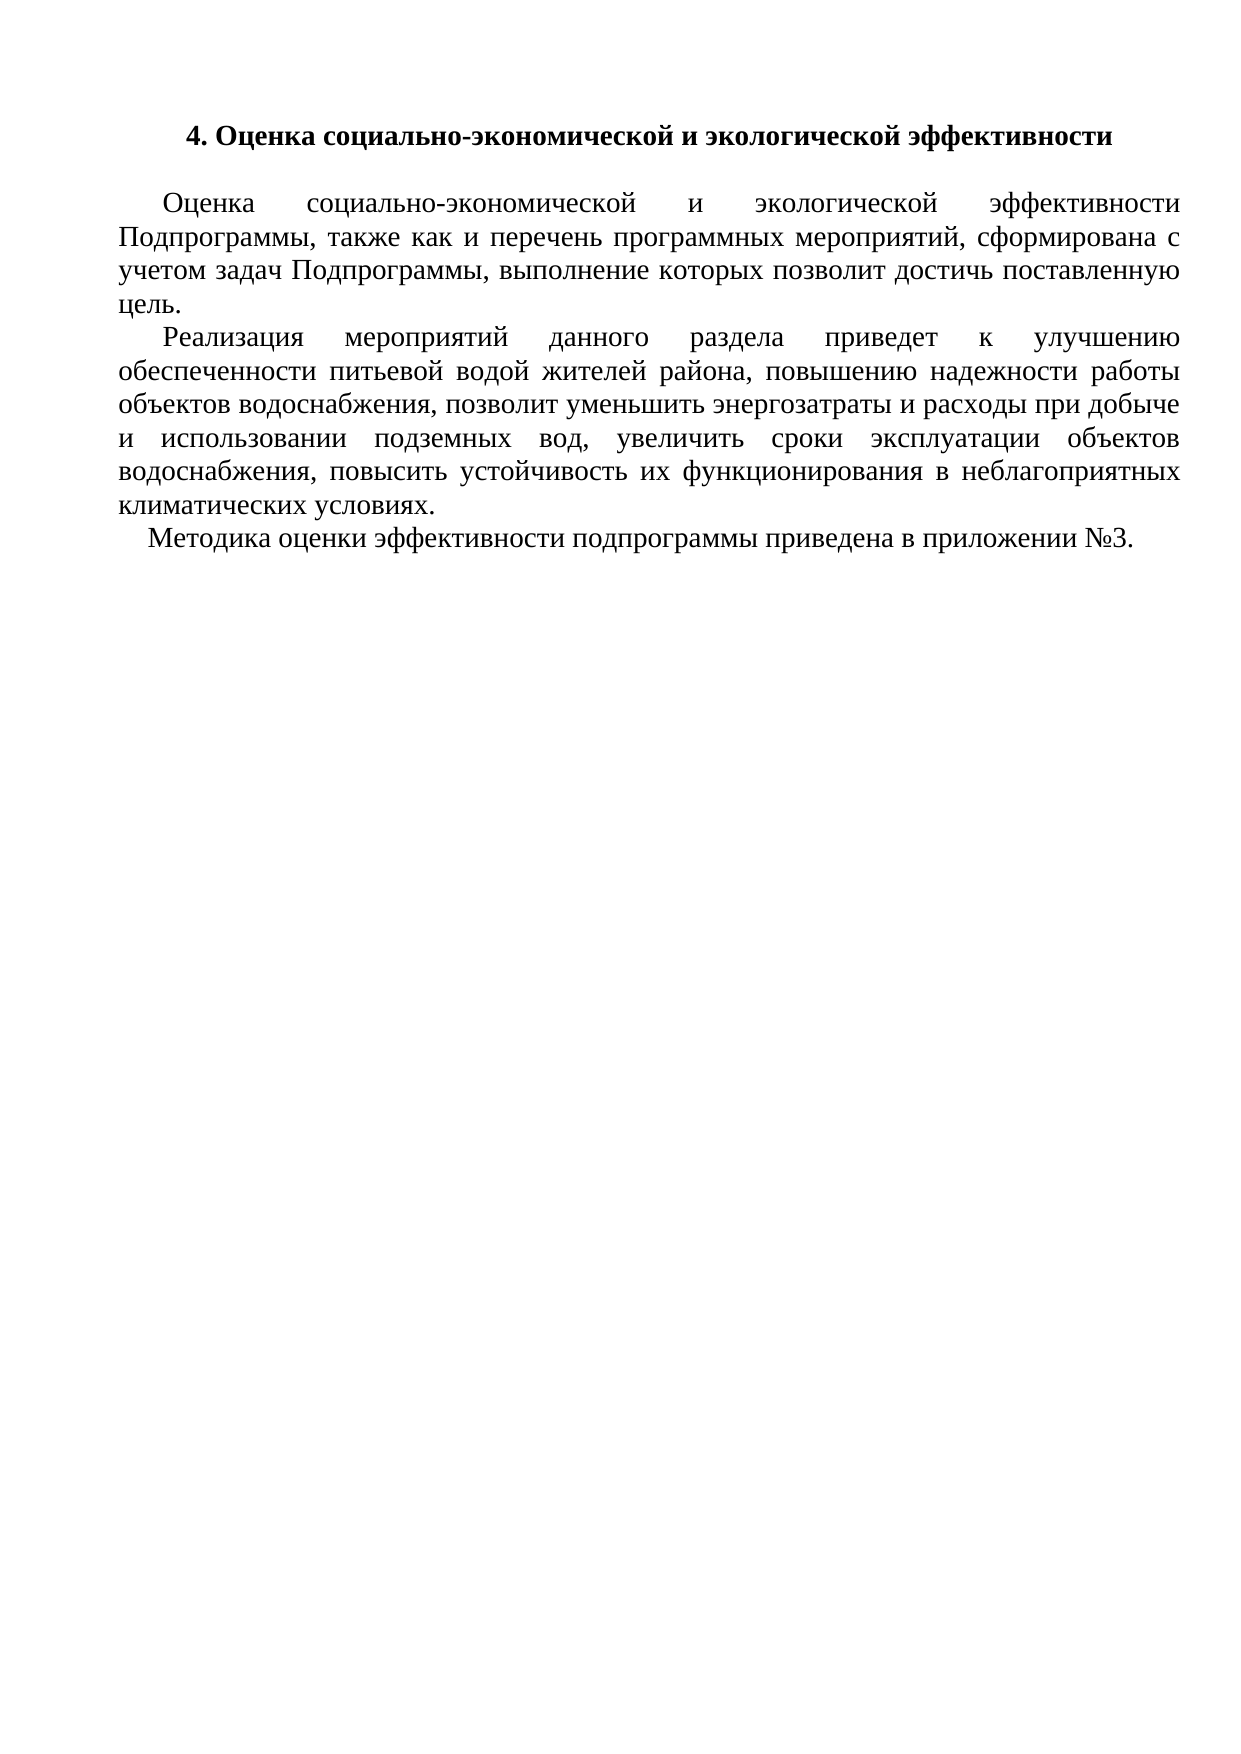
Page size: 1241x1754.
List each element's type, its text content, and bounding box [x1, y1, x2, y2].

text Реализация мероприятий данного раздела приведет к улучшению обеспеченности питьевой водой жителей района, повышению надежности работы объектов водоснабжения, позволит уменьшить энергозатраты и расходы при добыче и использовании подземных вод, увеличить сроки эксплуатации объектов водоснабжения, повысить устойчивость их функционирования в неблагоприятных климатических условиях. [118, 319, 1181, 521]
text 4. Оценка социально-экономической и экологической эффективности [118, 118, 1181, 152]
text Оценка социально-экономической и экологической эффективности Подпрограммы, также как и перечень программных мероприятий, сформирована с учетом задач Подпрограммы, выполнение которых позволит достичь поставленную цель. [118, 185, 1181, 319]
text Методика оценки эффективности подпрограммы приведена в приложении №3. [118, 521, 1181, 554]
